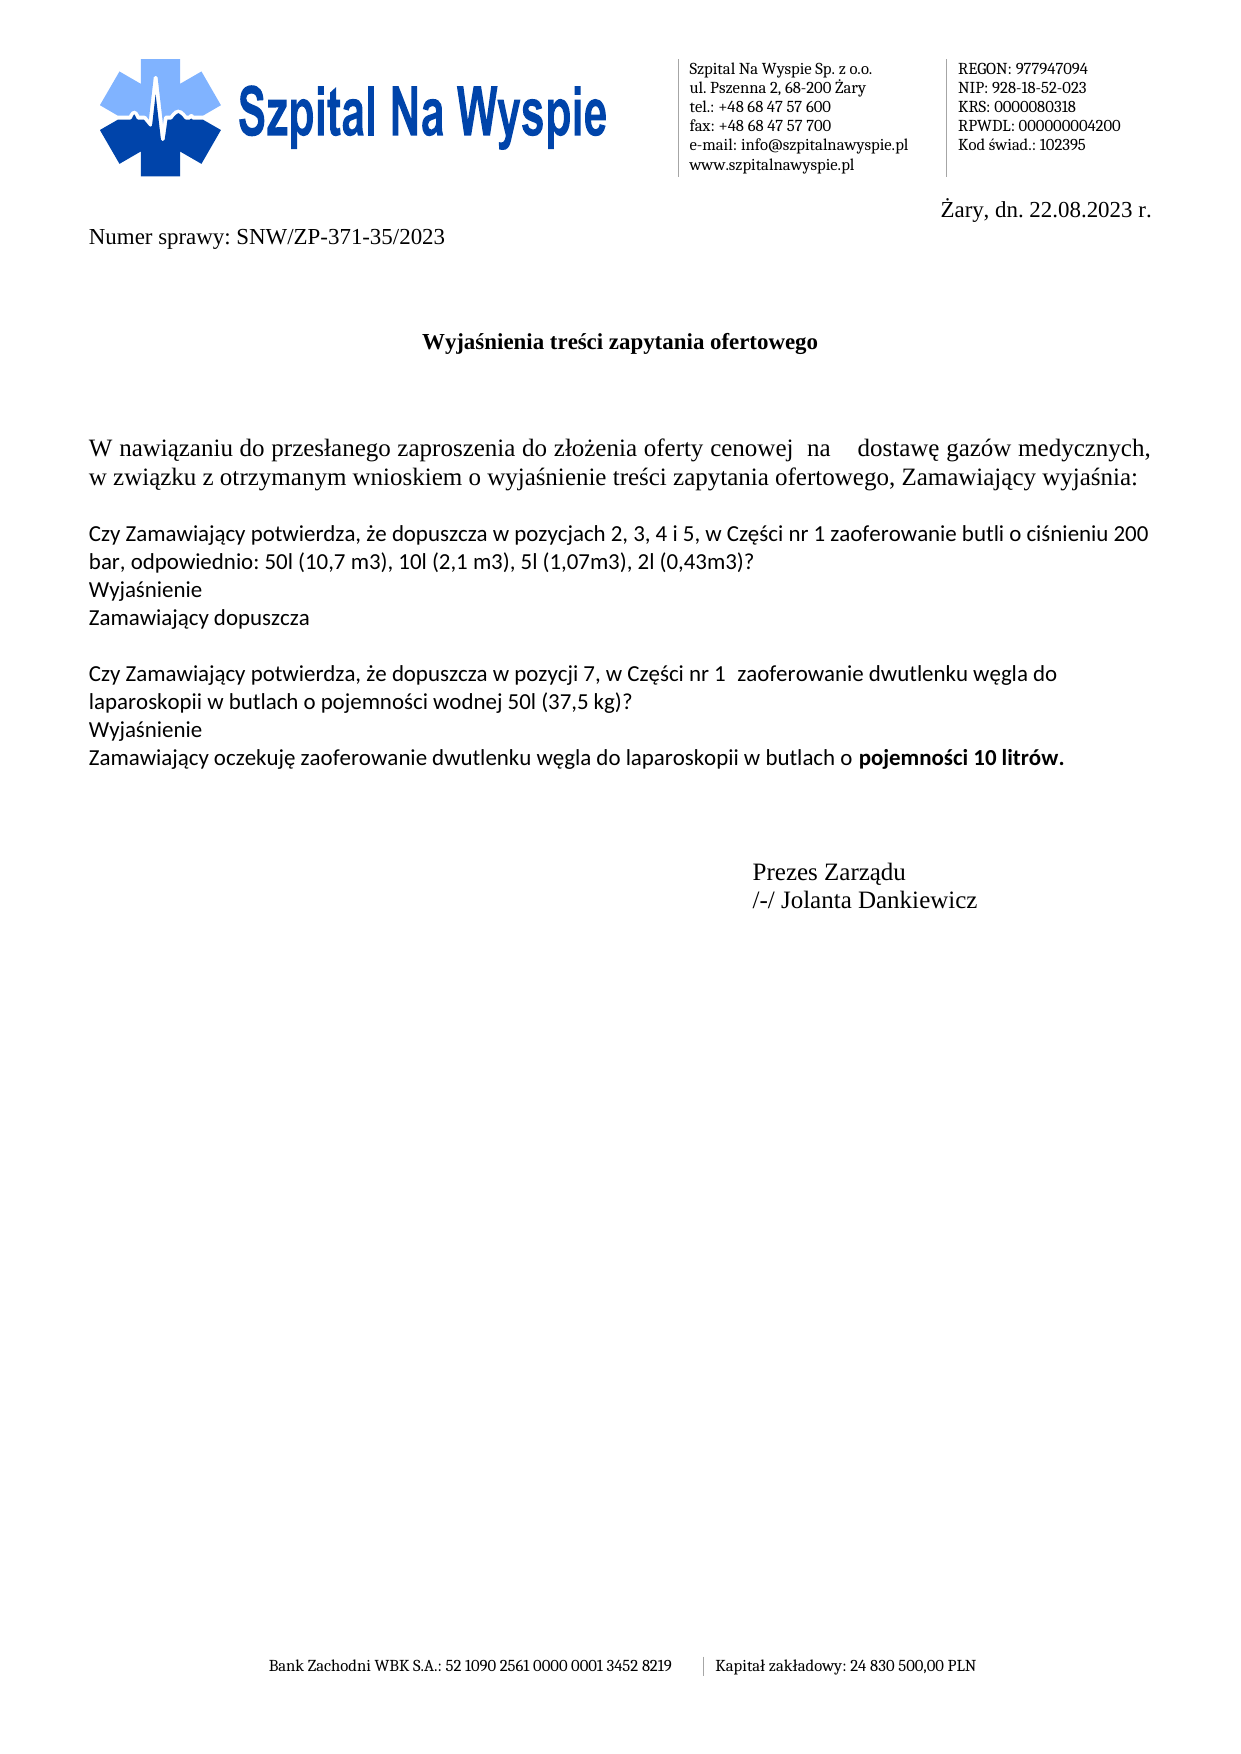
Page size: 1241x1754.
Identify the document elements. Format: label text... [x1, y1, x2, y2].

text Zamawiający dopuszcza [89, 603, 1152, 631]
text Prezes Zarządu [752, 857, 1179, 886]
text Czy Zamawiający potwierdza, że dopuszcza w pozycji 7, w Części nr 1 zaoferowanie dwutlenku węgla do laparoskopii w butlach o pojemności wodnej 50l (37,5 kg)? [89, 659, 1152, 715]
text Czy Zamawiający potwierdza, że dopuszcza w pozycjach 2, 3, 4 i 5, w Części nr 1 zaoferowanie butli o ciśnieniu 200 bar, odpowiednio: 50l (10,7 m3), 10l (2,1 m3), 5l (1,07m3), 2l (0,43m3)? [89, 519, 1152, 575]
text Zamawiający oczekuję zaoferowanie dwutlenku węgla do laparoskopii w butlach o pojemności 10 litrów. [89, 743, 1152, 771]
text W nawiązaniu do przesłanego zaproszenia do złożenia oferty cenowej na dostawę gazów medycznych, w związku z otrzymanym wnioskiem o wyjaśnienie treści zapytania ofertowego, Zamawiający wyjaśnia: [89, 433, 1152, 491]
text Wyjaśnienie [89, 715, 1152, 743]
text Wyjaśnienia treści zapytania ofertowego [89, 328, 1152, 354]
text /-/ Jolanta Dankiewicz [752, 886, 1179, 914]
text Numer sprawy: SNW/ZP-371-35/2023 [89, 223, 1152, 249]
text Wyjaśnienie [89, 575, 1152, 603]
text Żary, dn. 22.08.2023 r. [89, 196, 1152, 223]
